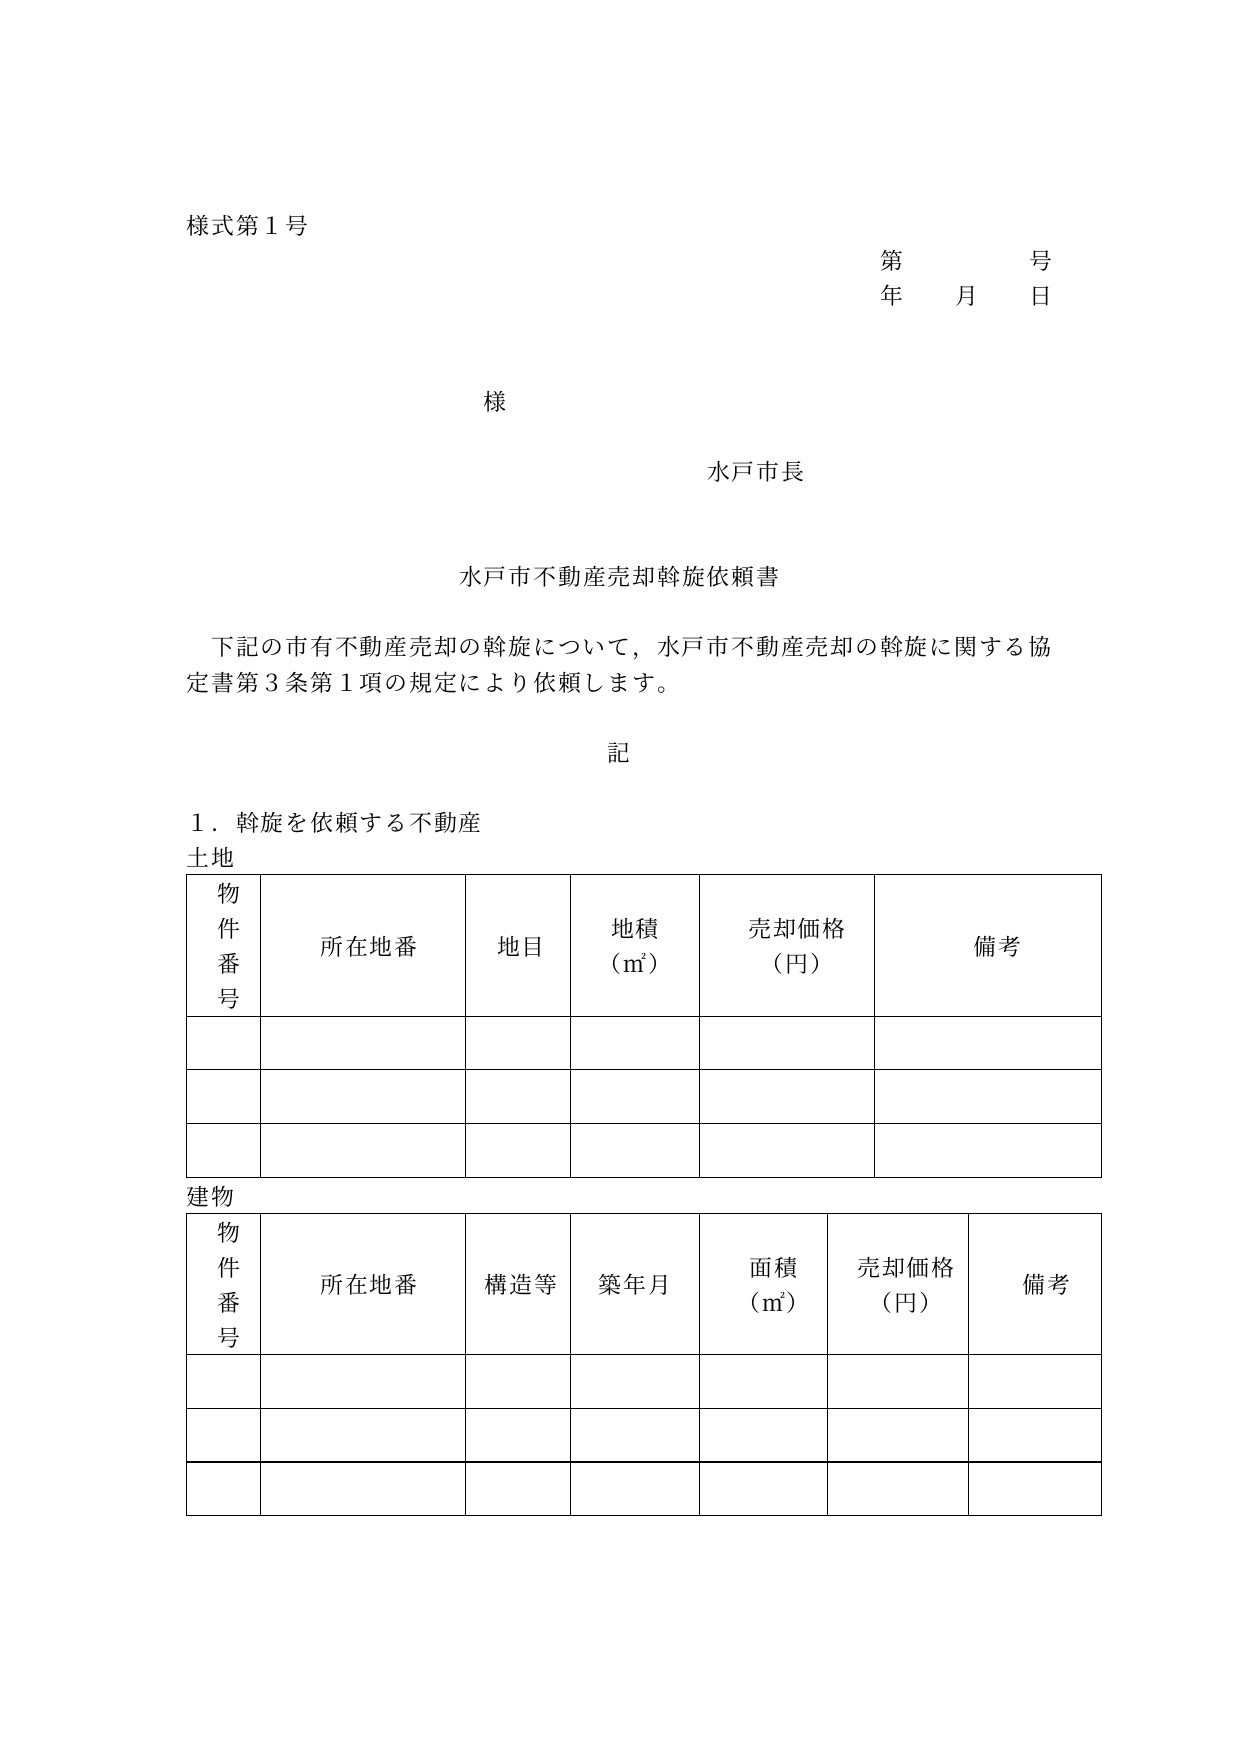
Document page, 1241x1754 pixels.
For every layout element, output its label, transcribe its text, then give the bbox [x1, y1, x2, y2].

table_cell [466, 1017, 570, 1069]
table_cell [261, 1409, 465, 1461]
text 土地 [186, 839, 1054, 874]
table_cell [875, 1017, 1101, 1069]
table_cell [261, 1017, 465, 1069]
table_cell [700, 1017, 874, 1069]
text 第 号 [186, 242, 1054, 277]
table_header 地積（㎡） [571, 875, 699, 1016]
table_cell [969, 1463, 1101, 1515]
table_cell [261, 1124, 465, 1177]
table_cell [969, 1355, 1101, 1408]
table_cell [187, 1355, 260, 1408]
table_cell [571, 1463, 699, 1515]
text 水戸市不動産売却斡旋依頼書 [186, 558, 1054, 593]
table_cell [969, 1409, 1101, 1461]
table_header 所在地番 [261, 875, 465, 1016]
table_cell [187, 1070, 260, 1123]
text 下記の市有不動産売却の斡旋について，水戸市不動産売却の斡旋に関する協定書第３条第１項の規定により依頼します。 [186, 628, 1054, 699]
table_cell [700, 1463, 827, 1515]
table_cell [466, 1124, 570, 1177]
subtitle 記 [186, 734, 1054, 769]
table_cell [261, 1463, 465, 1515]
text 様式第１号 [186, 207, 1054, 242]
table_cell [466, 1070, 570, 1123]
table_header 売却価格（円） [828, 1214, 968, 1354]
table_cell [875, 1070, 1101, 1123]
table_cell [828, 1409, 968, 1461]
text 年 月 日 [186, 277, 1054, 312]
table_cell [187, 1017, 260, 1069]
text 建物 [186, 1178, 1054, 1213]
table_cell [261, 1070, 465, 1123]
text 水戸市長 [186, 453, 1054, 488]
table_header 備考 [875, 875, 1101, 1016]
table_header 物件番号 [187, 875, 260, 1016]
table_cell [571, 1355, 699, 1408]
table_header 物件番号 [187, 1214, 260, 1354]
table_cell [187, 1124, 260, 1177]
table_cell [828, 1463, 968, 1515]
table_header 面積（㎡） [700, 1214, 827, 1354]
table_cell [571, 1070, 699, 1123]
table_cell [700, 1409, 827, 1461]
table_header 構造等 [466, 1214, 570, 1354]
table_cell [875, 1124, 1101, 1177]
text １．斡旋を依頼する不動産 [186, 804, 1054, 839]
table_cell [571, 1409, 699, 1461]
table_cell [261, 1355, 465, 1408]
table_cell [466, 1409, 570, 1461]
table_cell [828, 1355, 968, 1408]
table_header 所在地番 [261, 1214, 465, 1354]
table_header 地目 [466, 875, 570, 1016]
table_cell [187, 1409, 260, 1461]
table_cell [466, 1463, 570, 1515]
table_cell [187, 1463, 260, 1515]
text 様 [186, 383, 1054, 418]
table_cell [700, 1124, 874, 1177]
table_cell [700, 1070, 874, 1123]
table_header 備考 [969, 1214, 1101, 1354]
table_header 築年月 [571, 1214, 699, 1354]
table_cell [571, 1017, 699, 1069]
table_cell [700, 1355, 827, 1408]
table_header 売却価格（円） [700, 875, 874, 1016]
table_cell [571, 1124, 699, 1177]
table_cell [466, 1355, 570, 1408]
